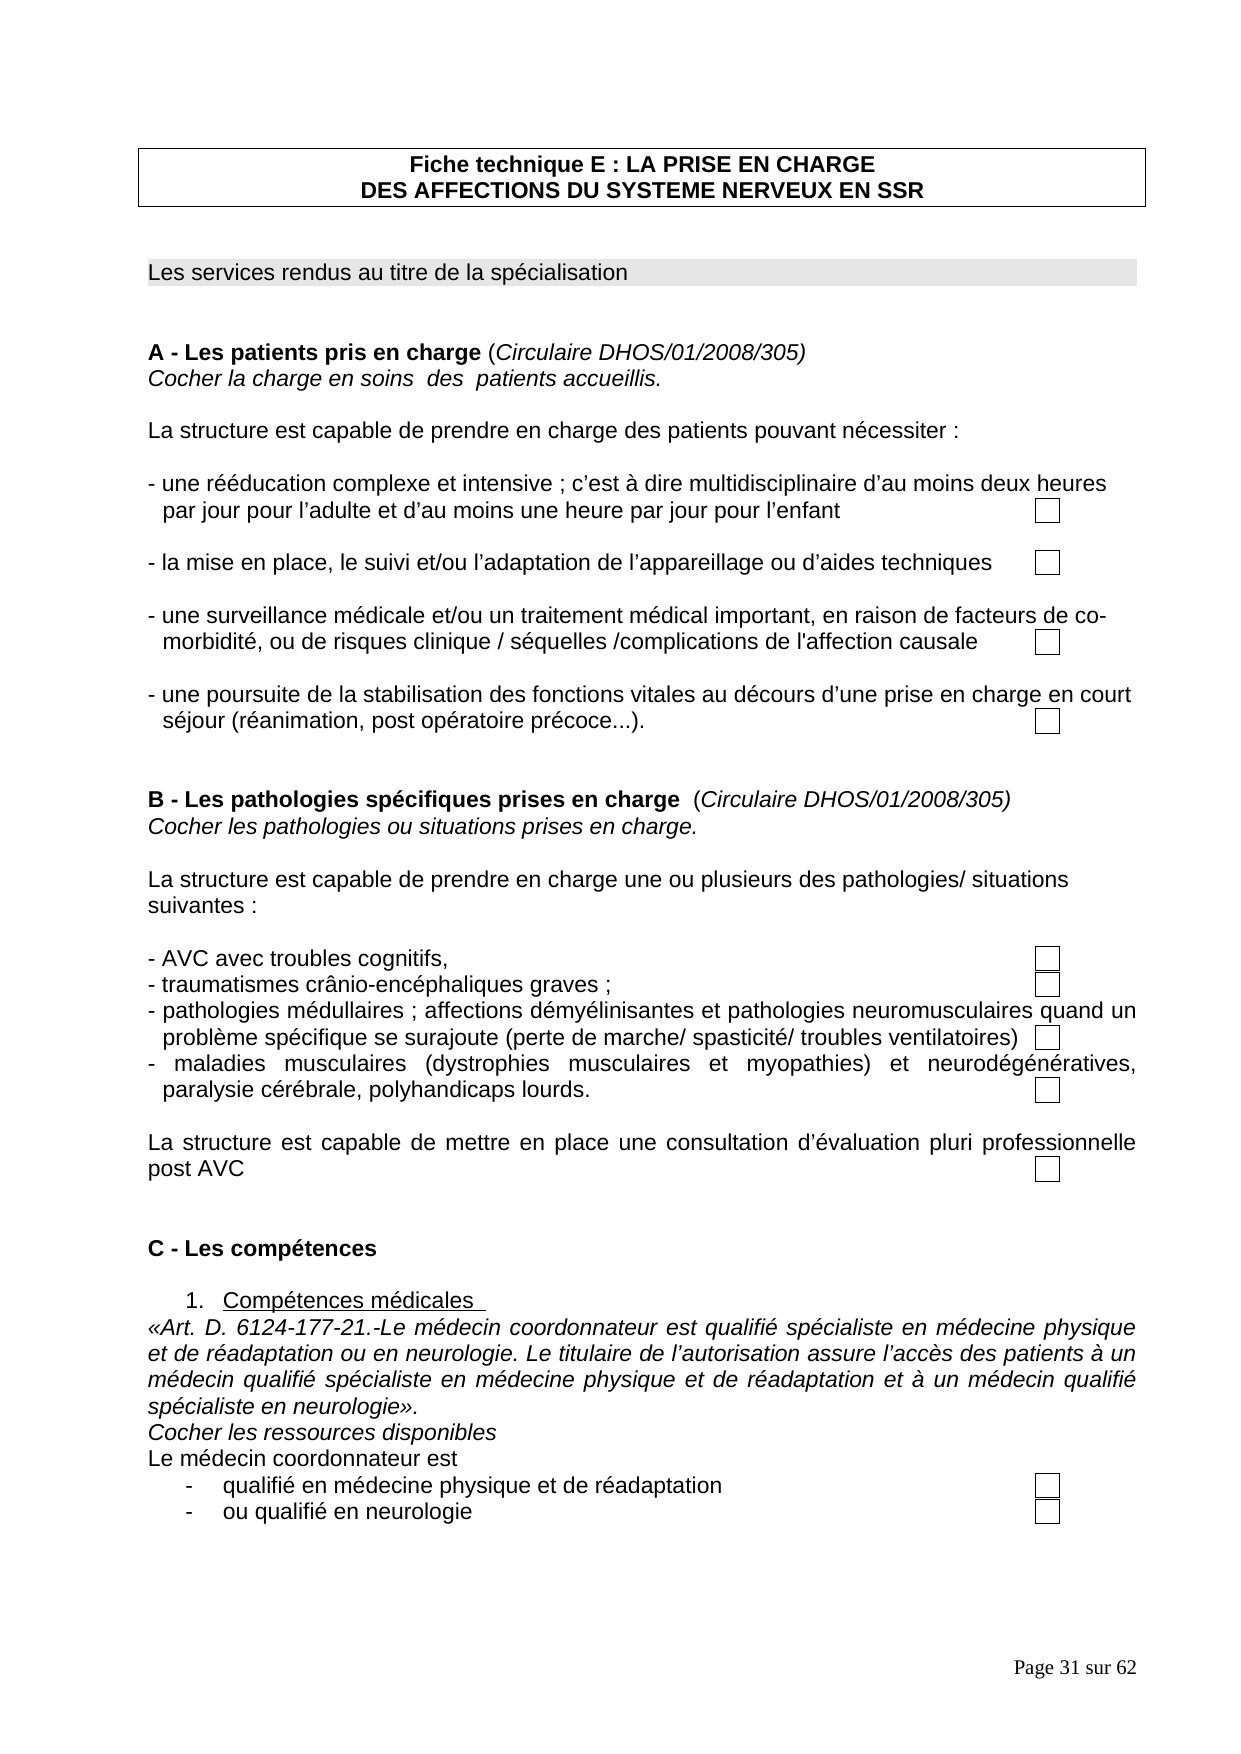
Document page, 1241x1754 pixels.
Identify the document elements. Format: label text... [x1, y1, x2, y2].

text - une rééducation complexe et intensive ; c’est à dire multidisciplinaire d’au moins deux heures par jour pour l’adulte et d’au moins une heure par jour pour l’enfant [148, 470, 1137, 523]
text «Art. D. 6124-177-21.-Le médecin coordonnateur est qualifié spécialiste en médecine physique et de réadaptation ou en neurologie. Le titulaire de l’autorisation assure l’accès des patients à un médecin qualifié spécialiste en médecine physique et de réadaptation et à un médecin qualifié spécialiste en neurologie». [148, 1313, 1137, 1419]
text Cocher les pathologies ou situations prises en charge. [148, 813, 1137, 839]
list qualifié en médecine physique et de réadaptation [185, 1472, 1137, 1498]
text Cocher les ressources disponibles [148, 1419, 1137, 1445]
text - pathologies médullaires ; affections démyélinisantes et pathologies neuromusculaires quand un problème spécifique se surajoute (perte de marche/ spasticité/ troubles ventilatoires) [148, 997, 1137, 1050]
text - une poursuite de la stabilisation des fonctions vitales au décours d’une prise en charge en court séjour (réanimation, post opératoire précoce...). [148, 681, 1137, 734]
text Cocher la charge en soins des patients accueillis. [148, 365, 1137, 391]
text Fiche technique E : LA PRISE EN CHARGE [139, 149, 1145, 174]
text B - Les pathologies spécifiques prises en charge (Circulaire DHOS/01/2008/305) [148, 786, 1137, 813]
text La structure est capable de prendre en charge une ou plusieurs des pathologies/ situations suivantes : [148, 866, 1137, 918]
list ou qualifié en neurologie [185, 1498, 1137, 1524]
text DES AFFECTIONS DU SYSTEME NERVEUX EN SSR [139, 174, 1145, 206]
text C - Les compétences [148, 1234, 1137, 1261]
text La structure est capable de mettre en place une consultation d’évaluation pluri professionnelle post AVC [148, 1129, 1137, 1182]
text - maladies musculaires (dystrophies musculaires et myopathies) et neurodégénératives, paralysie cérébrale, polyhandicaps lourds. [148, 1050, 1137, 1103]
text - traumatismes crânio-encéphaliques graves ; [148, 971, 1137, 997]
text Le médecin coordonnateur est [148, 1445, 1137, 1472]
text - AVC avec troubles cognitifs, [148, 944, 1137, 971]
text A - Les patients pris en charge (Circulaire DHOS/01/2008/305) [148, 338, 1137, 365]
text - une surveillance médicale et/ou un traitement médical important, en raison de facteurs de co-morbidité, ou de risques clinique / séquelles /complications de l'affection causale [148, 602, 1137, 655]
text Les services rendus au titre de la spécialisation [148, 259, 1137, 286]
text - la mise en place, le suivi et/ou l’adaptation de l’appareillage ou d’aides techniques [148, 549, 1137, 576]
text La structure est capable de prendre en charge des patients pouvant nécessiter : [148, 417, 1137, 444]
list Compétences médicales [185, 1287, 1137, 1313]
